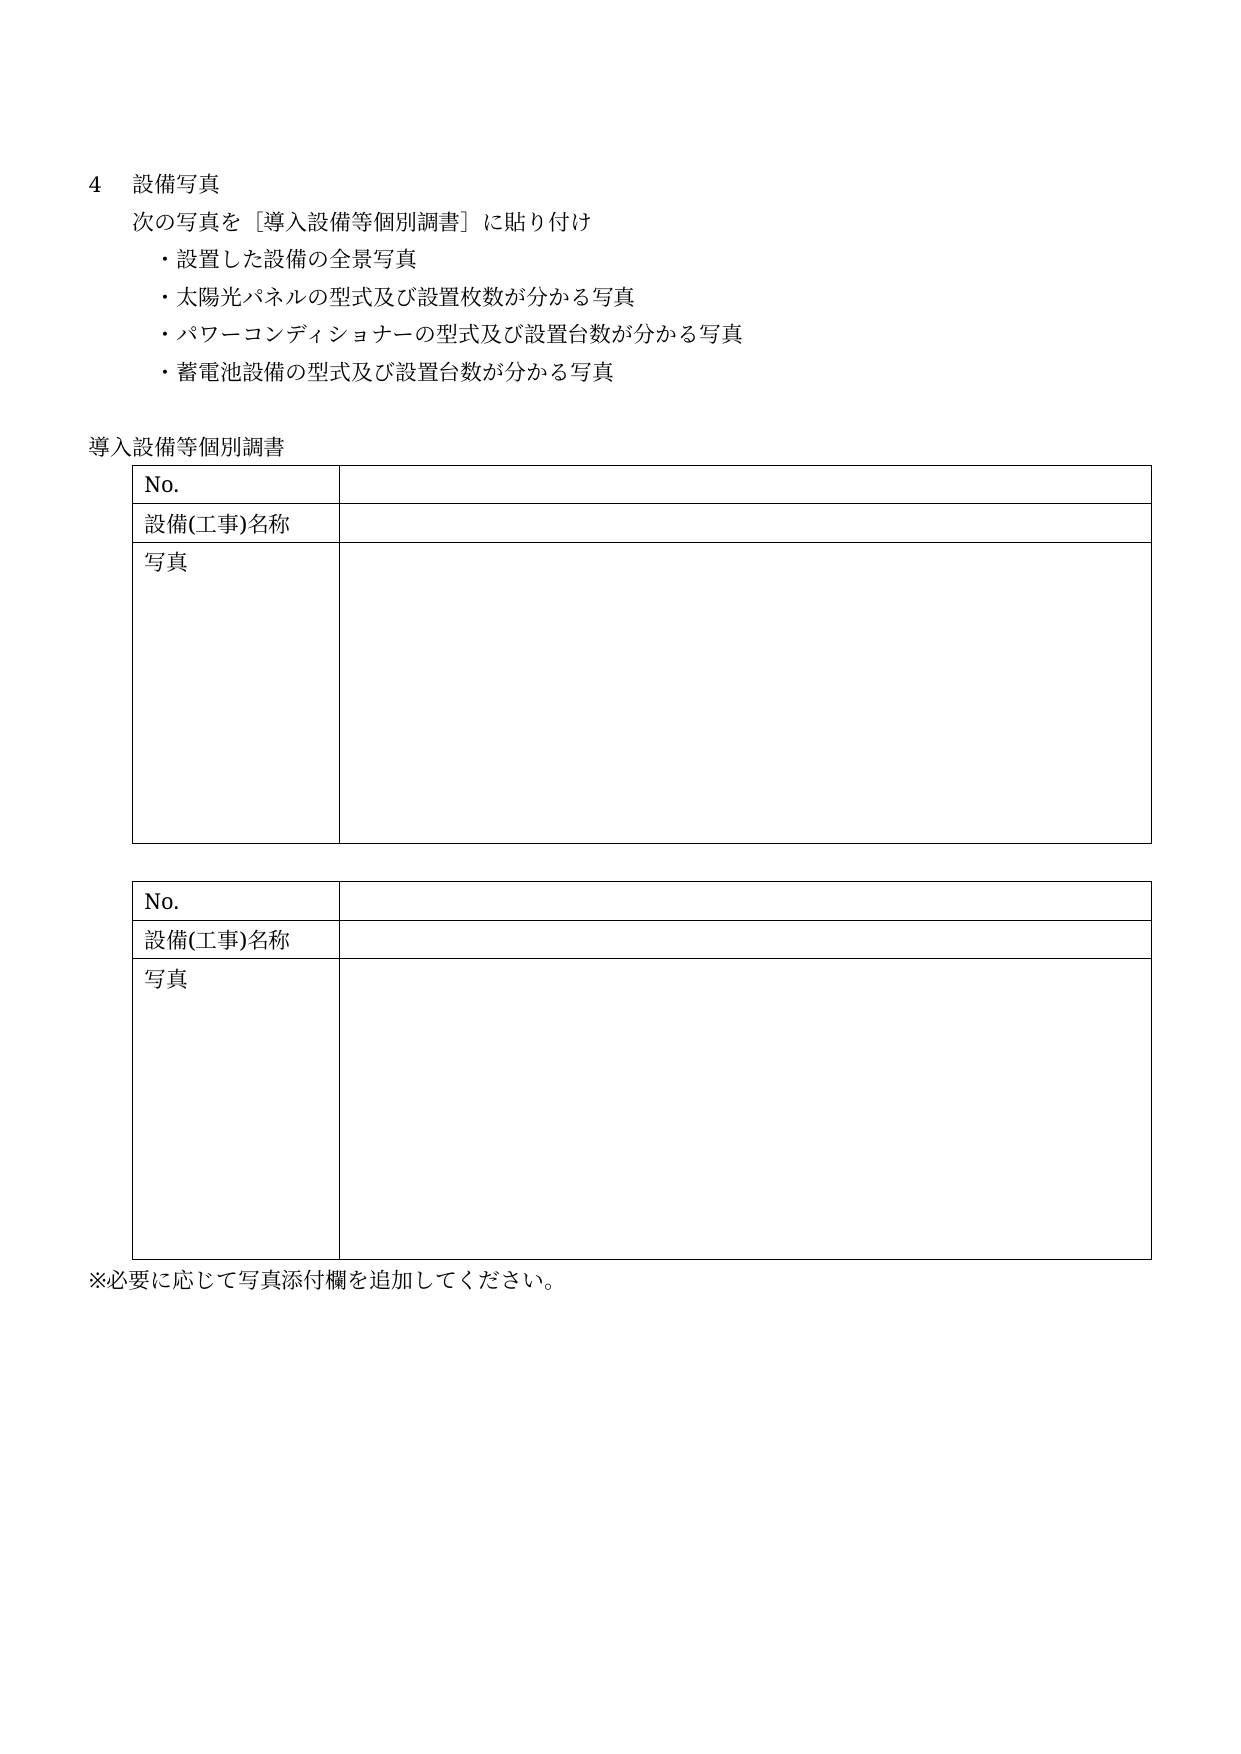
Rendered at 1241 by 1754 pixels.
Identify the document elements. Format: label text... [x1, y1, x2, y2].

table_cell 設備(工事)名称 [133, 504, 339, 542]
table_cell 写真 [133, 959, 339, 1259]
list 設備写真 次の写真を［導入設備等個別調書］に貼り付け ・設置した設備の全景写真 ・太陽光パネルの型式及び設置枚数が分かる写真 ・パワーコンディショナーの型式及び設置台数が分かる写真 ・蓄電池設備の型式及び設置台数が分かる写真 [89, 164, 1152, 389]
text 導入設備等個別調書 [89, 427, 1152, 464]
table_header [340, 882, 1151, 920]
table_cell [340, 921, 1151, 958]
table_header [340, 466, 1151, 503]
table_cell [340, 959, 1151, 1259]
text ※必要に応じて写真添付欄を追加してください。 [89, 1260, 1152, 1298]
table_cell [340, 543, 1151, 843]
table_header No. [133, 882, 339, 920]
table_cell 写真 [133, 543, 339, 843]
table_cell [340, 504, 1151, 542]
table_cell 設備(工事)名称 [133, 921, 339, 958]
table_header No. [133, 466, 339, 503]
